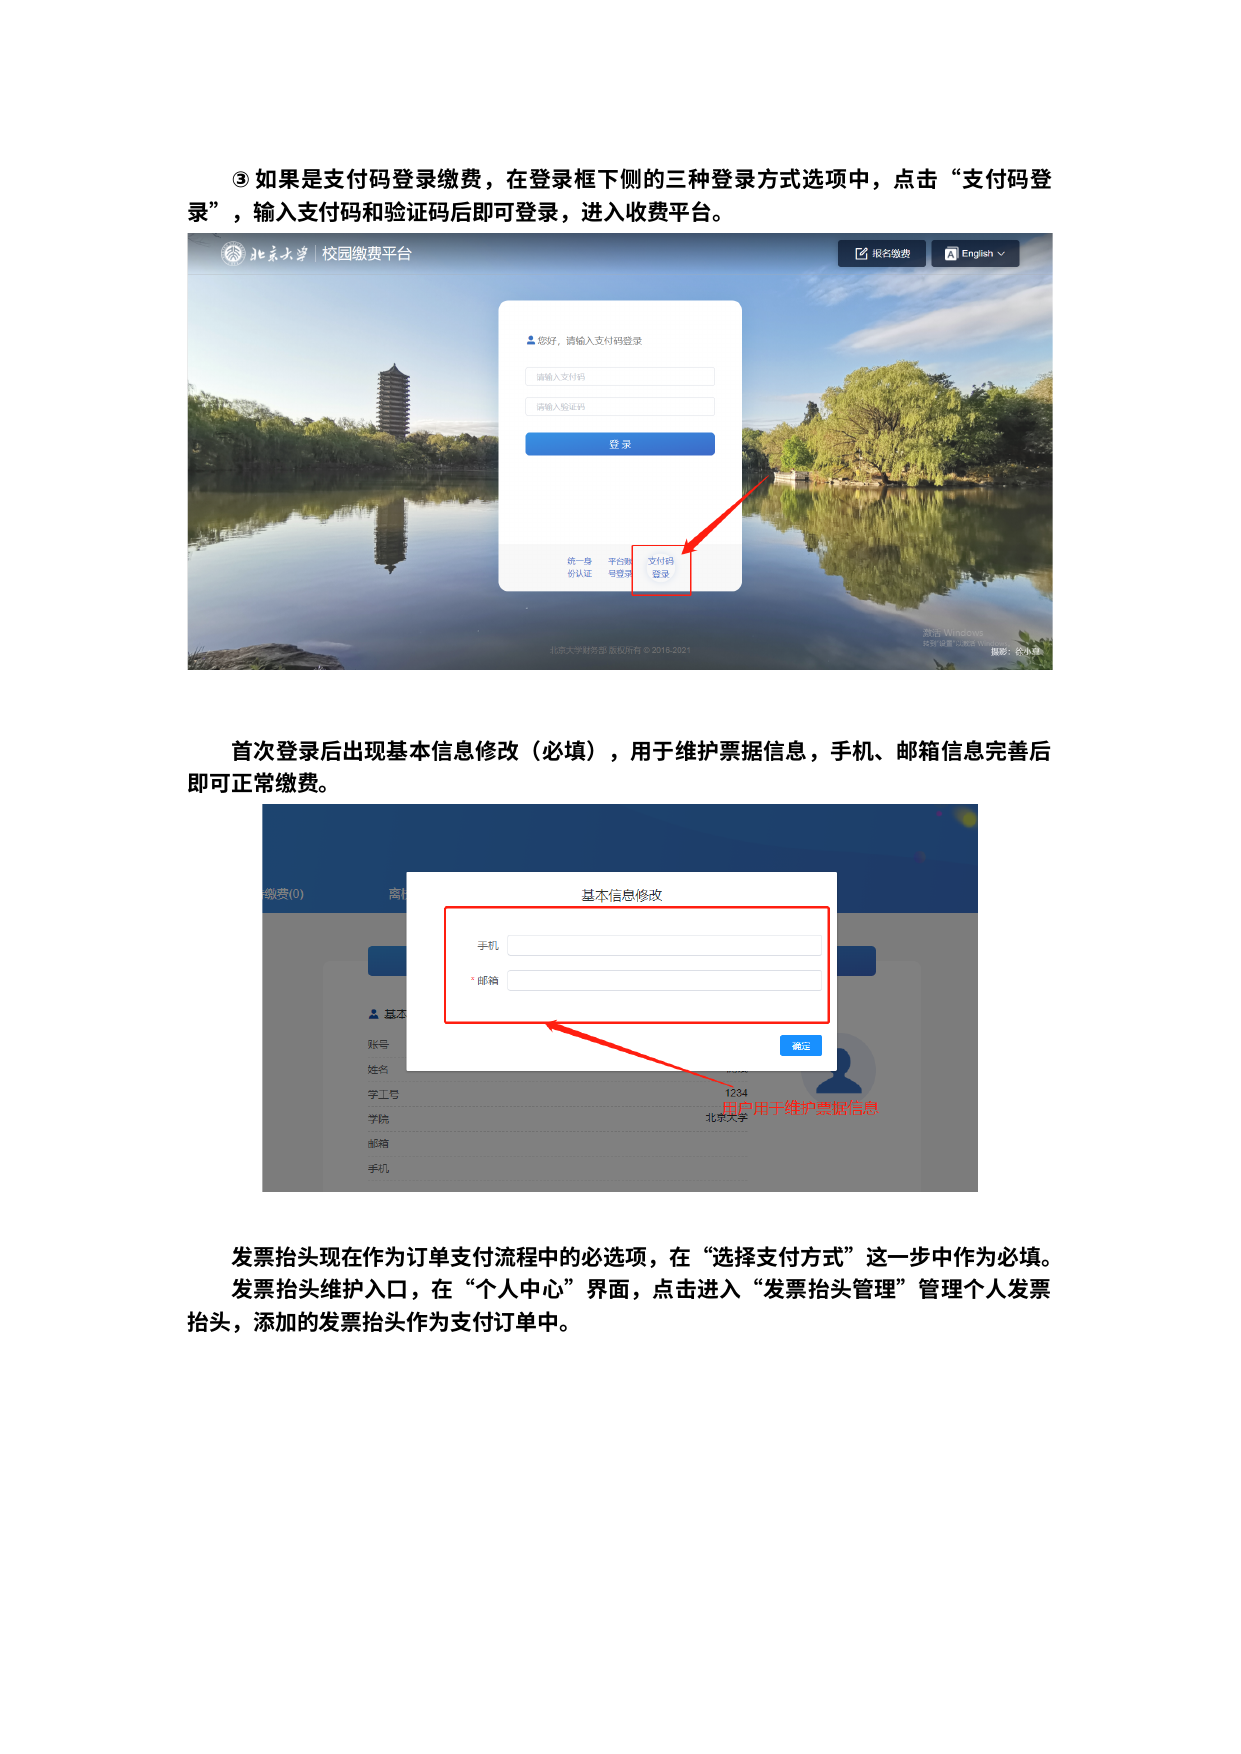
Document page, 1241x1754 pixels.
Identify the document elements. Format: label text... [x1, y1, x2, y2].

text 首次登录后出现基本信息修改（必填），用于维护票据信息，手机、邮箱信息完善后即可正常缴费。 [187, 733, 1053, 798]
text 如果是支付码登录缴费，在登录框下侧的三种登录方式选项中，点击“支付码登录”，输入支付码和验证码后即可登录，进入收费平台。 [187, 162, 1053, 227]
picture [187, 233, 1053, 670]
text 发票抬头维护入口，在“个人中心”界面，点击进入“发票抬头管理”管理个人发票抬头，添加的发票抬头作为支付订单中。 [187, 1272, 1053, 1337]
picture [262, 804, 978, 1192]
text 发票抬头现在作为订单支付流程中的必选项，在“选择支付方式”这一步中作为必填。 [187, 1239, 1053, 1272]
